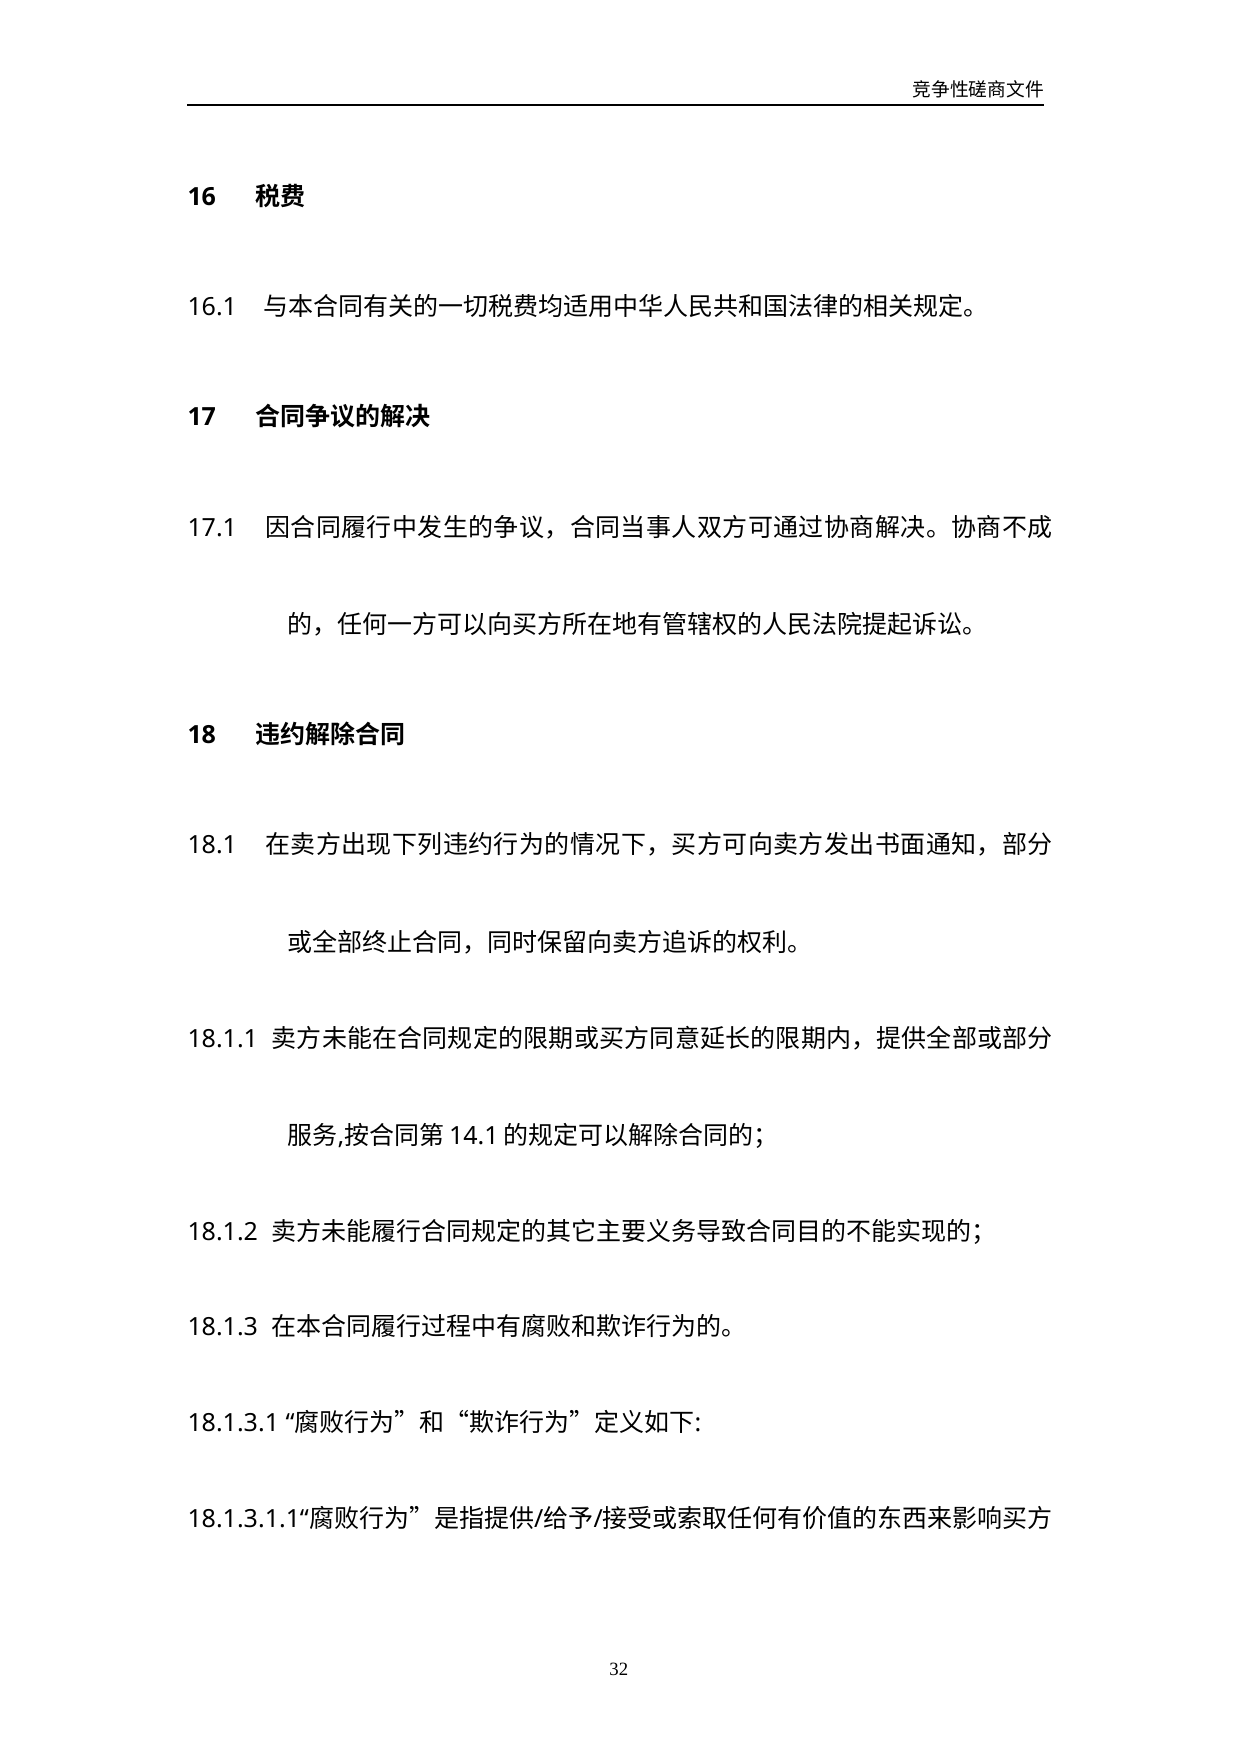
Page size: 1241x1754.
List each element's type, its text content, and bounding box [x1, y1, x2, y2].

text 18.1.2 卖方未能履行合同规定的其它主要义务导致合同目的不能实现的； [187, 1197, 1053, 1262]
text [187, 1484, 1053, 1549]
text 18.1.3.1 “腐败行为”和“欺诈行为”定义如下: [187, 1388, 1053, 1453]
subtitle 18 违约解除合同 [187, 700, 1053, 765]
text 18.1.1 卖方未能在合同规定的限期或买方同意延长的限期内，提供全部或部分服务,按合同第14.1的规定可以解除合同的； [187, 1004, 1053, 1166]
text 17.1 因合同履行中发生的争议，合同当事人双方可通过协商解决。协商不成的，任何一方可以向买方所在地有管辖权的人民法院提起诉讼。 [187, 493, 1053, 655]
subtitle 16 税费 [187, 162, 1053, 227]
text 18.1.3 在本合同履行过程中有腐败和欺诈行为的。 [187, 1292, 1053, 1357]
text 18.1 在卖方出现下列违约行为的情况下，买方可向卖方发出书面通知，部分或全部终止合同，同时保留向卖方追诉的权利。 [187, 811, 1053, 973]
text 16.1 与本合同有关的一切税费均适用中华人民共和国法律的相关规定。 [187, 272, 1053, 337]
subtitle 17 合同争议的解决 [187, 382, 1053, 447]
